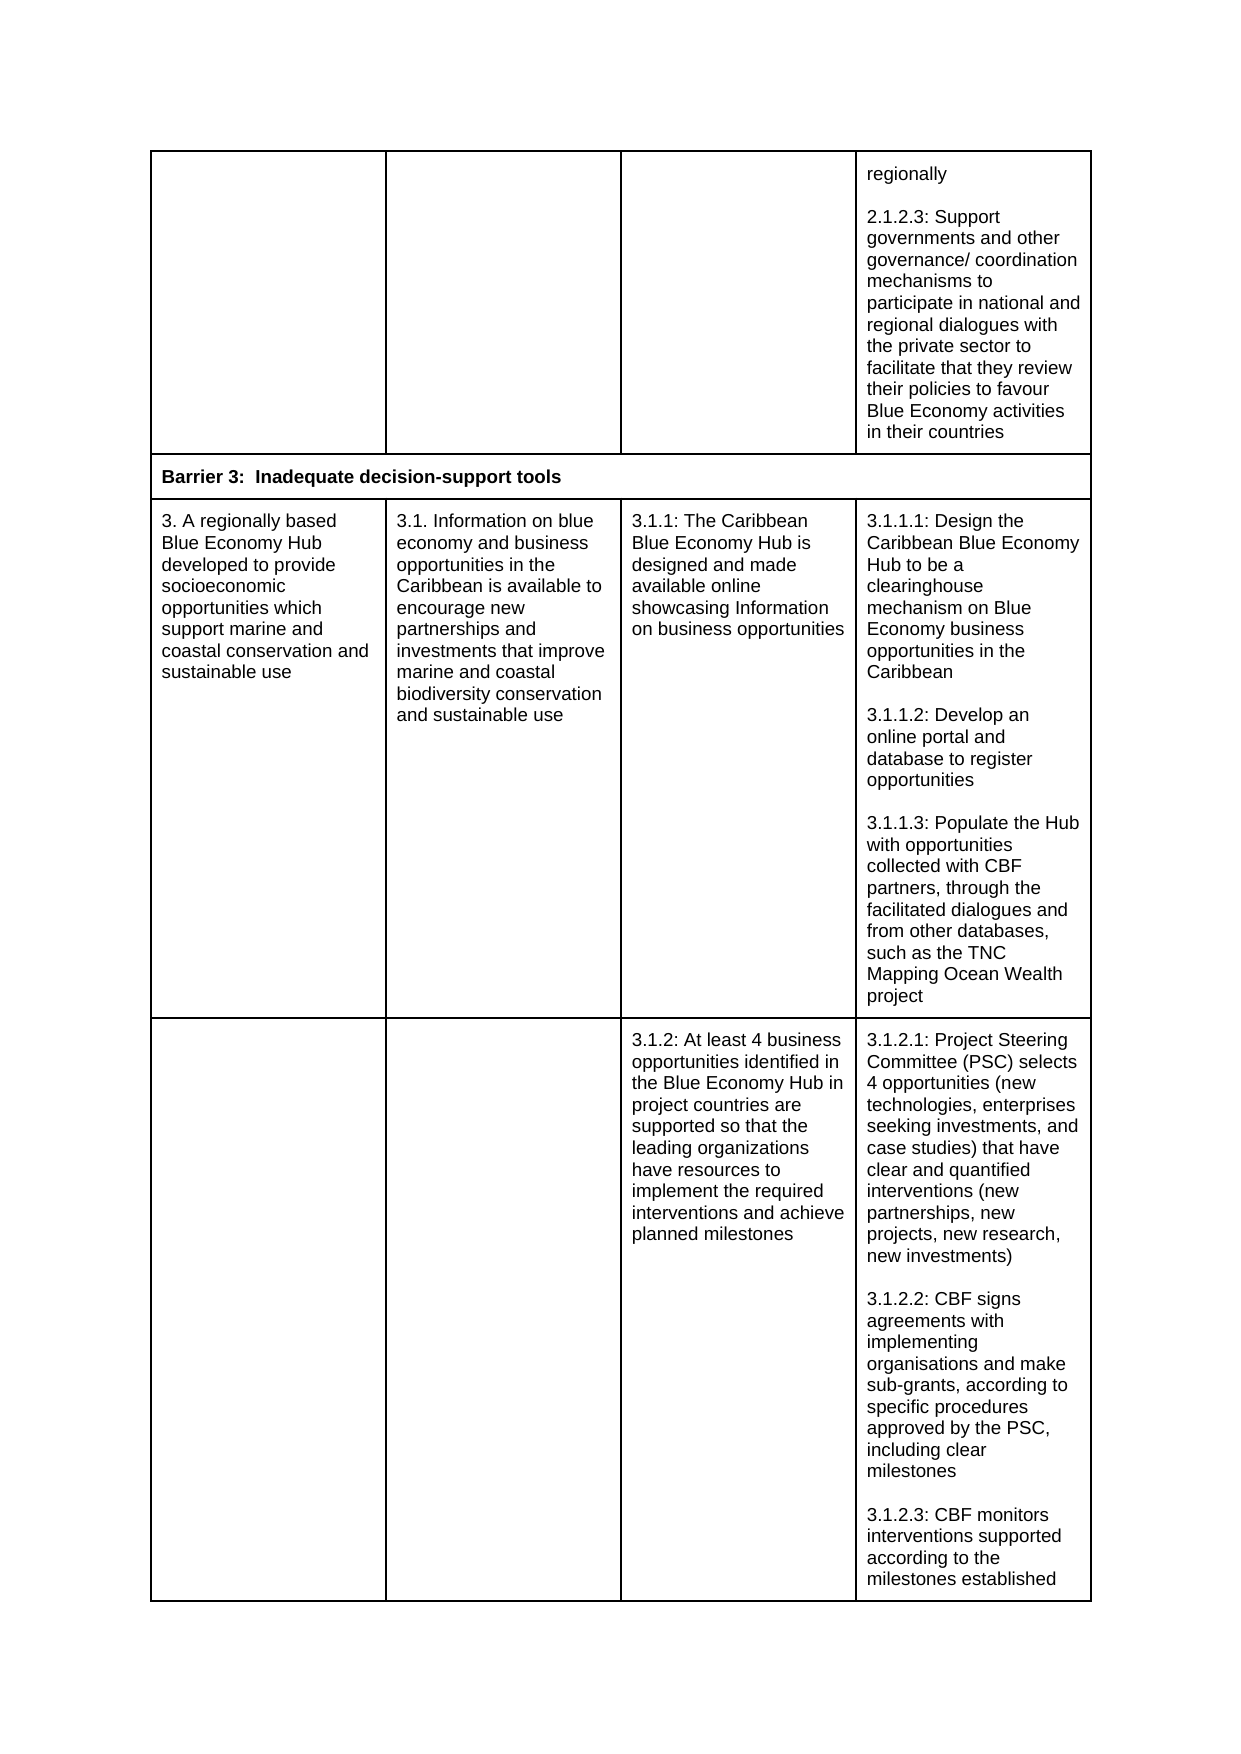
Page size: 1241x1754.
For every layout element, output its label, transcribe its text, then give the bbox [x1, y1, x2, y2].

table_cell [387, 1019, 620, 1600]
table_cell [857, 152, 1090, 453]
table_cell [387, 152, 620, 453]
table_cell [152, 1019, 385, 1600]
table_cell 3.1.1.1: Design the Caribbean Blue Economy Hub to be a clearinghouse mechanism on Blue Economy business opportunities in the Caribbean 3.1.1.2: Develop an online portal and database to register opportunities 3.1.1.3: Populate the Hub with opportunities collected with CBF partners, through the facilitated dialogues and from other databases, such as the TNC Mapping Ocean Wealth project [857, 500, 1090, 1017]
table_cell 3.1.2: At least 4 business opportunities identified in the Blue Economy Hub in project countries are supported so that the leading organizations have resources to implement the required interventions and achieve planned milestones [622, 1019, 855, 1600]
table_cell [152, 152, 385, 453]
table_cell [622, 152, 855, 453]
table_cell Barrier 3: Inadequate decision-support tools [152, 455, 1090, 498]
table_cell 3.1.1: The Caribbean Blue Economy Hub is designed and made available online showcasing Information on business opportunities [622, 500, 855, 1017]
table_cell 3.1.2.1: Project Steering Committee (PSC) selects 4 opportunities (new technologies, enterprises seeking investments, and case studies) that have clear and quantified interventions (new partnerships, new projects, new research, new investments) 3.1.2.2: CBF signs agreements with implementing organisations and make sub-grants, according to specific procedures approved by the PSC, including clear milestones 3.1.2.3: CBF monitors interventions supported according to the milestones established [857, 1019, 1090, 1600]
table_cell 3. A regionally based Blue Economy Hub developed to provide socioeconomic opportunities which support marine and coastal conservation and sustainable use [152, 500, 385, 1017]
table_cell 3.1. Information on blue economy and business opportunities in the Caribbean is available to encourage new partnerships and investments that improve marine and coastal biodiversity conservation and sustainable use [387, 500, 620, 1017]
